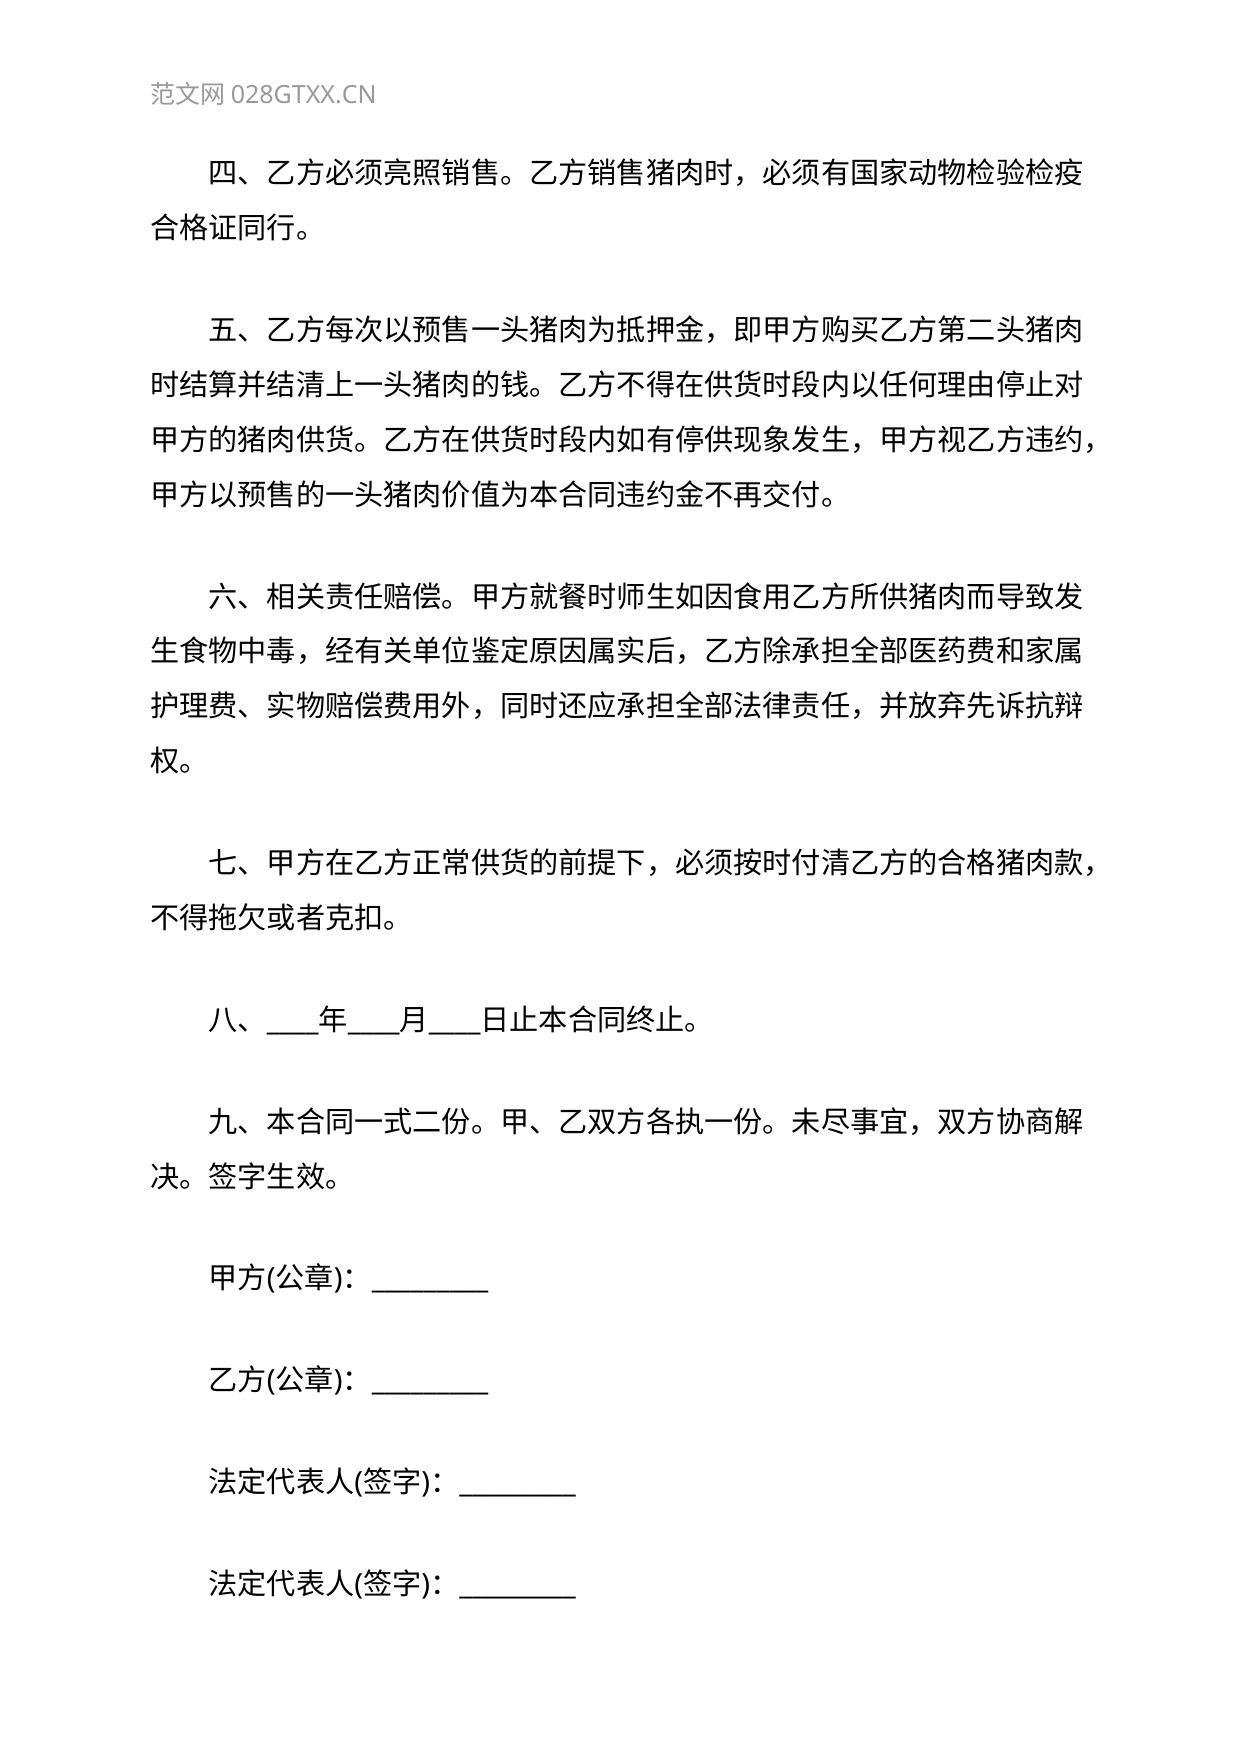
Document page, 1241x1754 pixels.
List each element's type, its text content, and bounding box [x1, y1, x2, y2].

text 四、乙方必须亮照销售。乙方销售猪肉时，必须有国家动物检验检疫合格证同行。 [150, 150, 1090, 247]
text 乙方(公章)：_________ [150, 1357, 1090, 1399]
text 九、本合同一式二份。甲、乙双方各执一份。未尽事宜，双方协商解决。签字生效。 [150, 1098, 1090, 1195]
text 七、甲方在乙方正常供货的前提下，必须按时付清乙方的合格猪肉款，不得拖欠或者克扣。 [150, 839, 1090, 937]
text 甲方(公章)：_________ [150, 1255, 1090, 1297]
text 法定代表人(签字)：_________ [150, 1459, 1090, 1501]
text 法定代表人(签字)：_________ [150, 1561, 1090, 1603]
text 八、____年____月____日止本合同终止。 [150, 996, 1090, 1039]
text 五、乙方每次以预售一头猪肉为抵押金，即甲方购买乙方第二头猪肉时结算并结清上一头猪肉的钱。乙方不得在供货时段内以任何理由停止对甲方的猪肉供货。乙方在供货时段内如有停供现象发生，甲方视乙方违约，甲方以预售的一头猪肉价值为本合同违约金不再交付。 [150, 307, 1090, 514]
text 六、相关责任赔偿。甲方就餐时师生如因食用乙方所供猪肉而导致发生食物中毒，经有关单位鉴定原因属实后，乙方除承担全部医药费和家属护理费、实物赔偿费用外，同时还应承担全部法律责任，并放弃先诉抗辩权。 [150, 573, 1090, 780]
